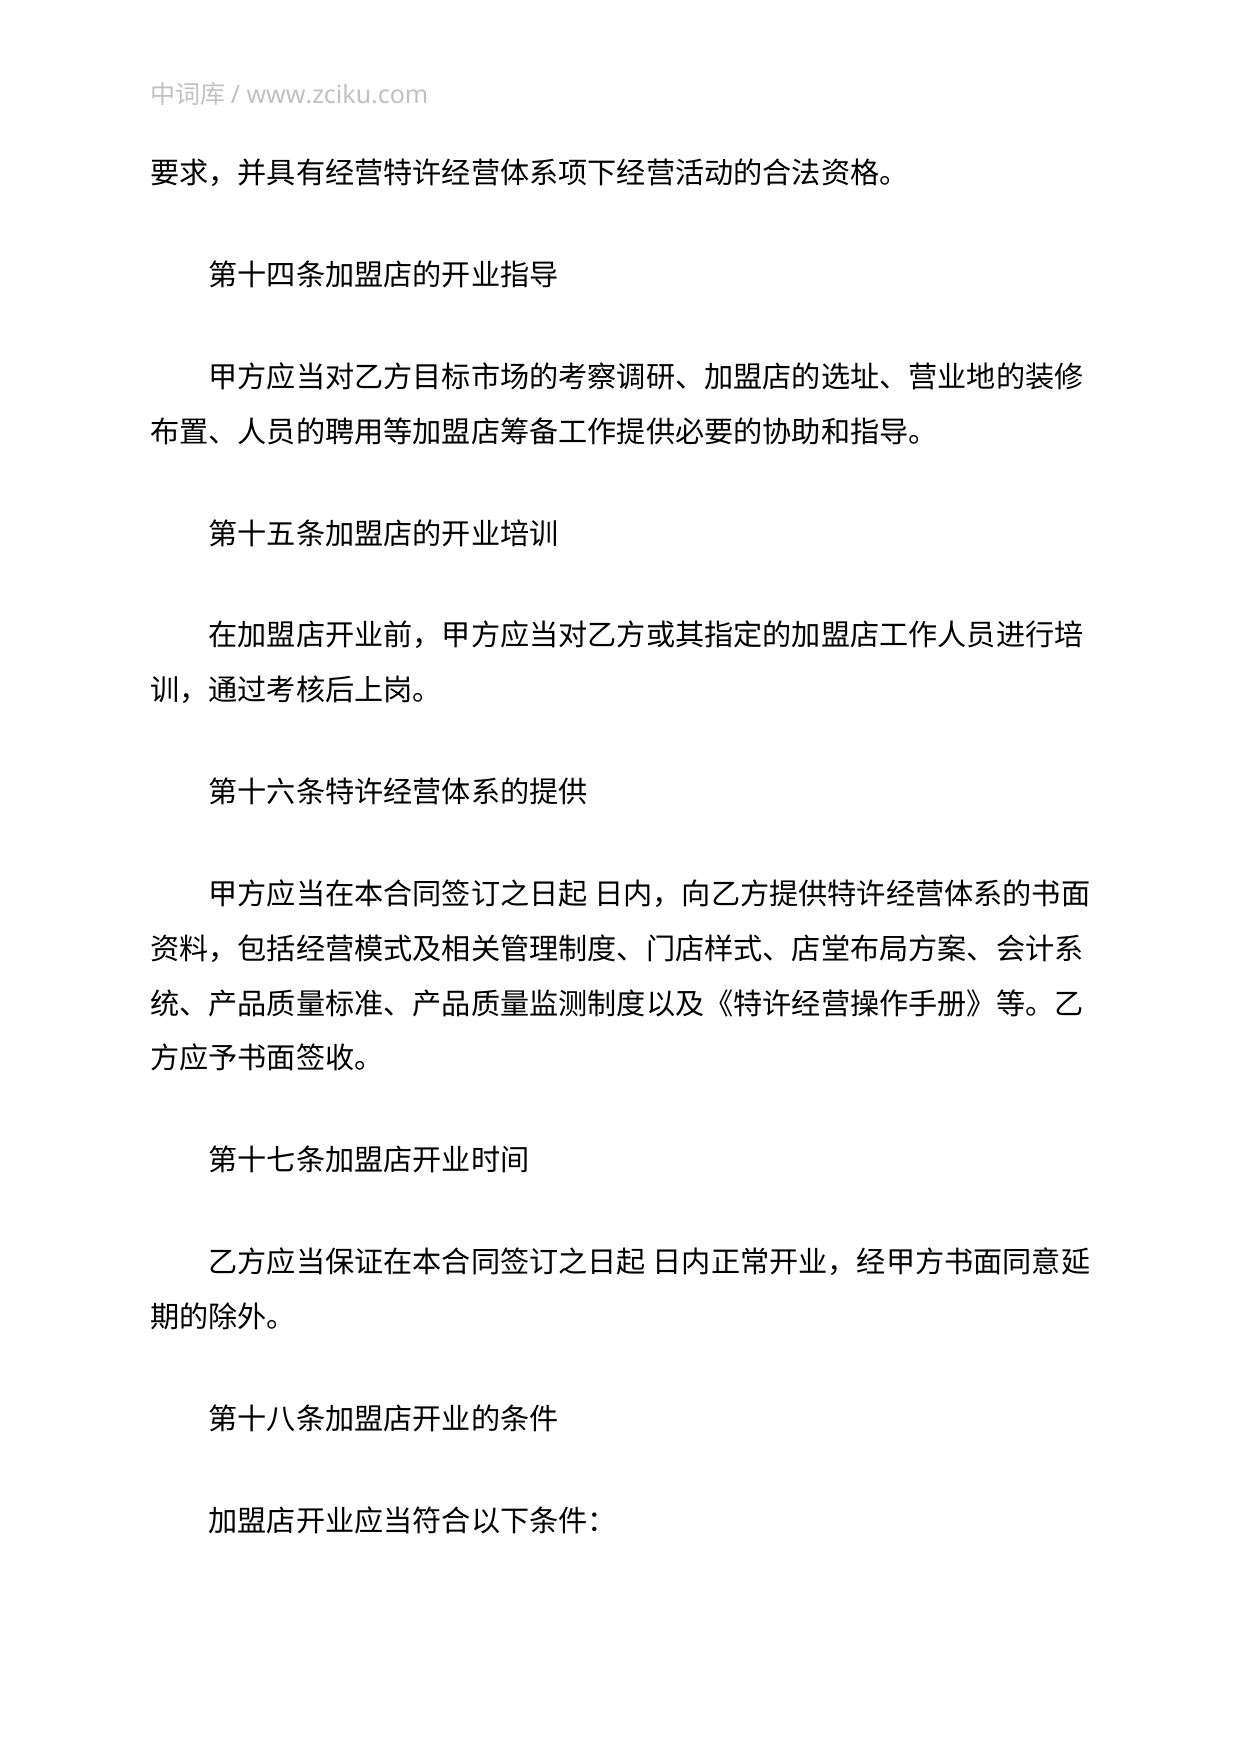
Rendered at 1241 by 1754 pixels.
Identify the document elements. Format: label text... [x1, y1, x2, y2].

text 第十四条加盟店的开业指导 [150, 252, 1090, 294]
text 在加盟店开业前，甲方应当对乙方或其指定的加盟店工作人员进行培训，通过考核后上岗。 [150, 612, 1090, 709]
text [150, 150, 1090, 192]
text 甲方应当对乙方目标市场的考察调研、加盟店的选址、营业地的装修布置、人员的聘用等加盟店筹备工作提供必要的协助和指导。 [150, 353, 1090, 451]
text 第十六条特许经营体系的提供 [150, 769, 1090, 811]
text 甲方应当在本合同签订之日起 日内，向乙方提供特许经营体系的书面资料，包括经营模式及相关管理制度、门店样式、店堂布局方案、会计系统、产品质量标准、产品质量监测制度以及《特许经营操作手册》等。乙方应予书面签收。 [150, 870, 1090, 1077]
text 第十七条加盟店开业时间 [150, 1137, 1090, 1179]
text 第十八条加盟店开业的条件 [150, 1395, 1090, 1438]
text 乙方应当保证在本合同签订之日起 日内正常开业，经甲方书面同意延期的除外。 [150, 1239, 1090, 1336]
text 加盟店开业应当符合以下条件： [150, 1497, 1090, 1539]
text 第十五条加盟店的开业培训 [150, 510, 1090, 552]
